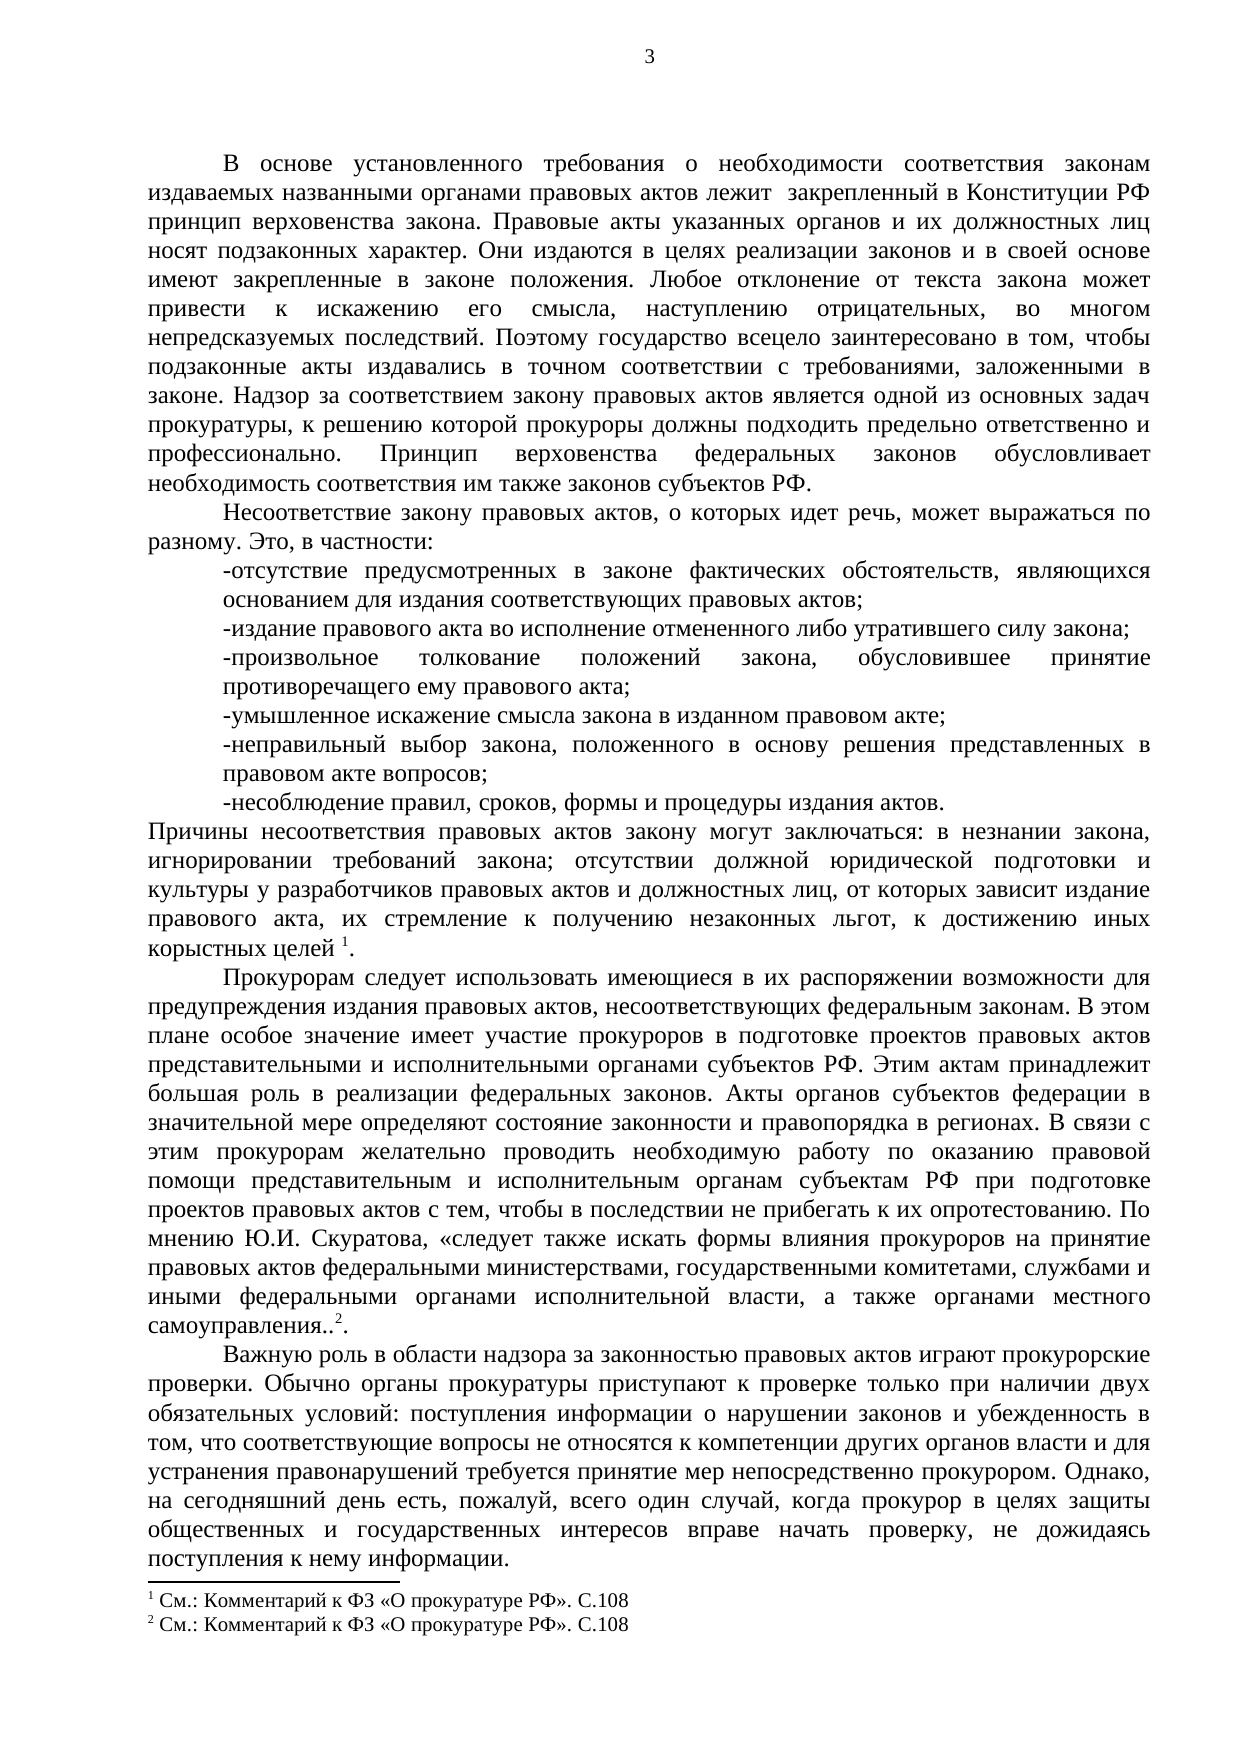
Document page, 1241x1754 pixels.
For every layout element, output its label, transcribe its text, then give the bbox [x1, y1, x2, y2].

text Прокурорам следует использовать имеющиеся в их распоряжении возможности для предупреждения издания правовых актов, несоответствующих федеральным законам. В этом плане особое значение имеет участие прокуроров в подготовке проектов правовых актов представительными и исполнительными органами субъектов РФ. Этим актам принадлежит большая роль в реализации федеральных законов. Акты органов субъектов федерации в значительной мере определяют состояние законности и правопорядка в регионах. В связи с этим прокурорам желательно проводить необходимую работу по оказанию правовой помощи представительным и исполнительным органам субъектам РФ при подготовке проектов правовых актов с тем, чтобы в последствии не прибегать к их опротестованию. По мнению Ю.И. Скуратова, «следует также искать формы влияния прокуроров на принятие правовых актов федеральными министерствами, государственными комитетами, службами и иными федеральными органами исполнительной власти, а также органами местного самоуправления... [148, 961, 1152, 1339]
text Причины несоответствия правовых актов закону могут заключаться: в незнании закона, игнорировании требований закона; отсутствии должной юридической подготовки и культуры у разработчиков правовых актов и должностных лиц, от которых зависит издание правового акта, их стремление к получению незаконных льгот, к достижению иных корыстных целей . [148, 816, 1152, 961]
text -несоблюдение правил, сроков, формы и процедуры издания актов. [223, 787, 1152, 816]
text -неправильный выбор закона, положенного в основу решения представленных в правовом акте вопросов; [223, 729, 1152, 787]
text -умышленное искажение смысла закона в изданном правовом акте; [223, 700, 1152, 729]
text Несоответствие закону правовых актов, о которых идет речь, может выражаться по разному. Это, в частности: [148, 496, 1152, 554]
text В основе установленного требования о необходимости соответствия законам издаваемых названными органами правовых актов лежит закрепленный в Конституции РФ принцип верховенства закона. Правовые акты указанных органов и их должностных лиц носят подзаконных характер. Они издаются в целях реализации законов и в своей основе имеют закрепленные в законе положения. Любое отклонение от текста закона может привести к искажению его смысла, наступлению отрицательных, во многом непредсказуемых последствий. Поэтому государство всецело заинтересовано в том, чтобы подзаконные акты издавались в точном соответствии с требованиями, заложенными в законе. Надзор за соответствием закону правовых актов является одной из основных задач прокуратуры, к решению которой прокуроры должны подходить предельно ответственно и профессионально. Принцип верховенства федеральных законов обусловливает необходимость соответствия им также законов субъектов РФ. [148, 148, 1152, 496]
text -издание правового акта во исполнение отмененного либо утратившего силу закона; [223, 613, 1152, 642]
text Важную роль в области надзора за законностью правовых актов играют прокурорские проверки. Обычно органы прокуратуры приступают к проверке только при наличии двух обязательных условий: поступления информации о нарушении законов и убежденность в том, что соответствующие вопросы не относятся к компетенции других органов власти и для устранения правонарушений требуется принятие мер непосредственно прокурором. Однако, на сегодняшний день есть, пожалуй, всего один случай, когда прокурор в целях защиты общественных и государственных интересов вправе начать проверку, не дожидаясь поступления к нему информации. [148, 1339, 1152, 1572]
text -отсутствие предусмотренных в законе фактических обстоятельств, являющихся основанием для издания соответствующих правовых актов; [223, 554, 1152, 613]
text -произвольное толкование положений закона, обусловившее принятие противоречащего ему правового акта; [223, 642, 1152, 700]
